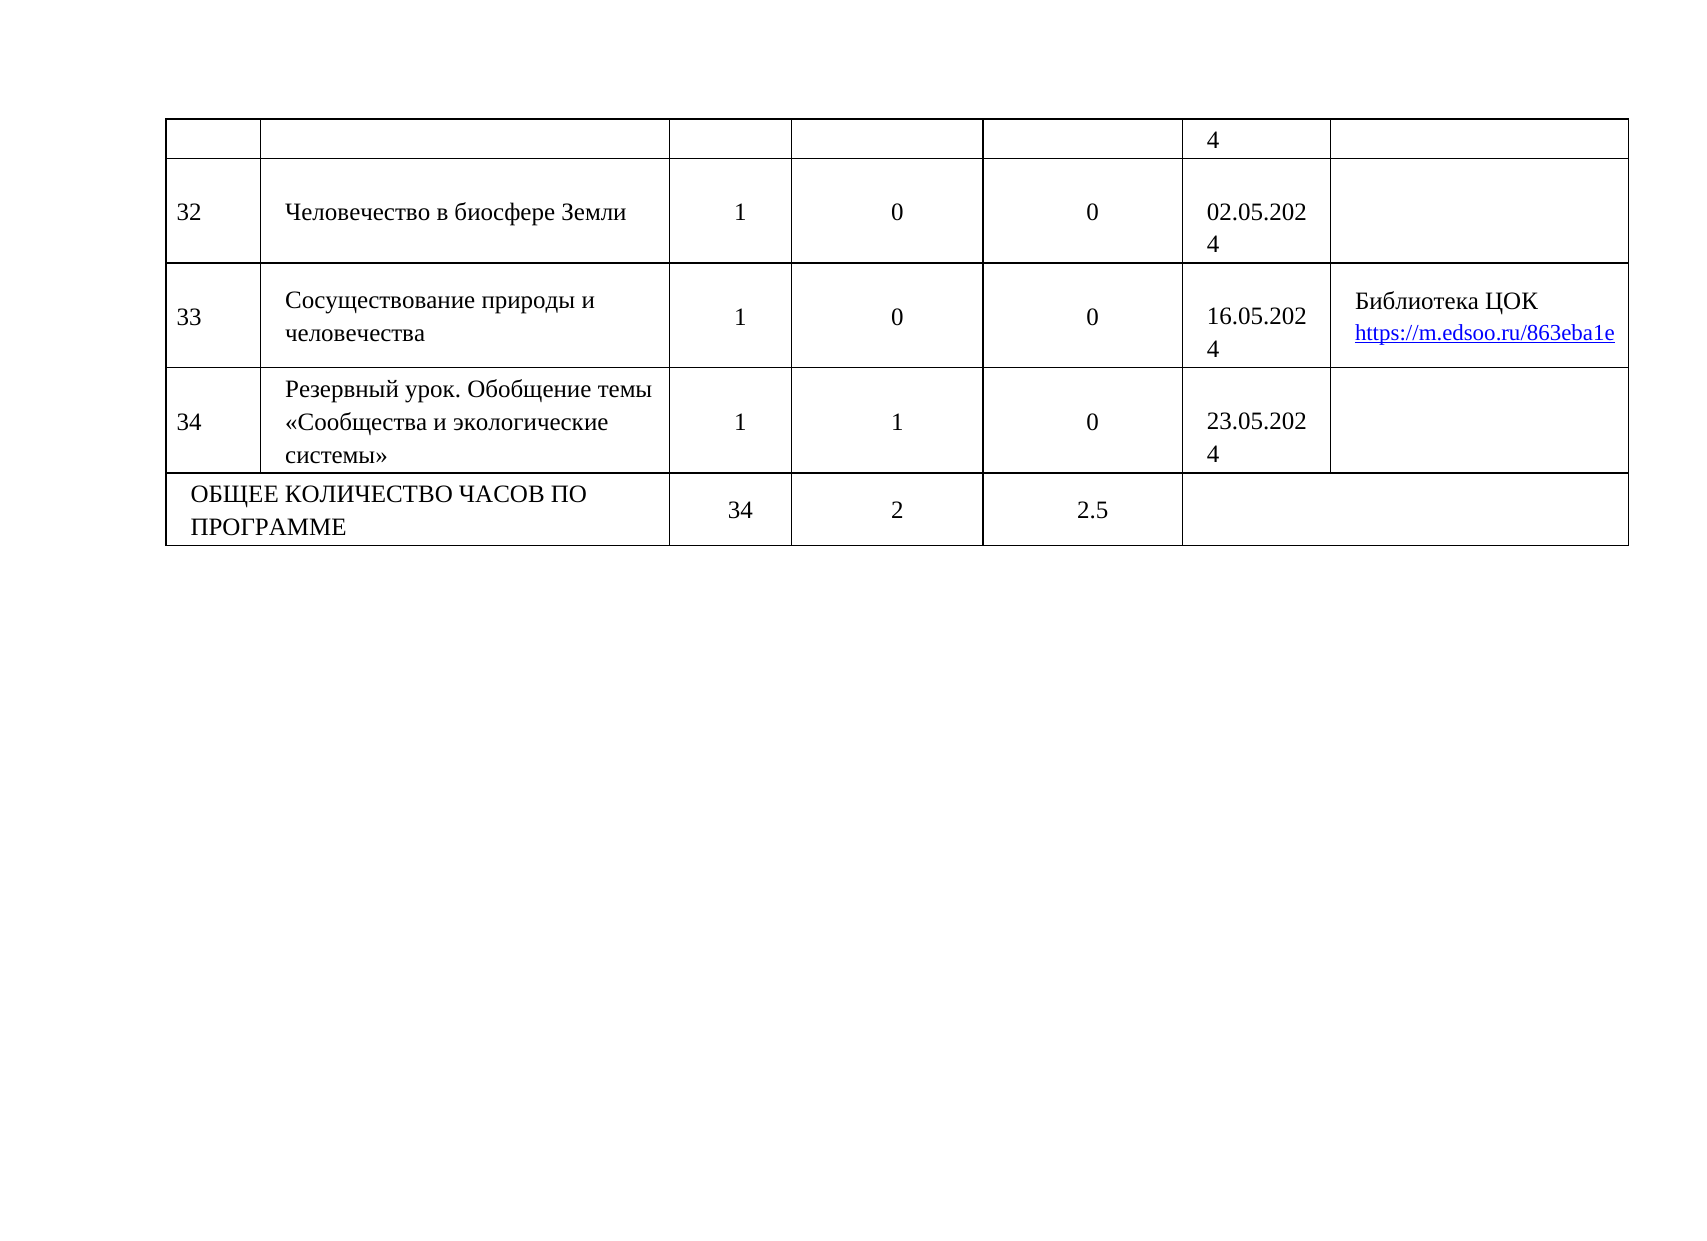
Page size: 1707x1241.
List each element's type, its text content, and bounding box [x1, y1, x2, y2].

table_cell 0 [984, 159, 1182, 262]
table_cell 0 [984, 368, 1182, 472]
table_cell 0 [792, 264, 982, 367]
table_cell 25.04.2024 [1183, 120, 1330, 157]
table_cell 16.05.2024 [1183, 264, 1330, 367]
table_cell 1 [792, 368, 982, 472]
table_cell Резервный урок. Обобщение темы «Сообщества и экологические системы» [261, 368, 669, 472]
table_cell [1331, 120, 1628, 157]
table_cell 02.05.2024 [1183, 159, 1330, 262]
table_cell 1 [670, 264, 791, 367]
table_cell 32 [167, 159, 260, 262]
table_cell 34 [670, 474, 791, 545]
table_cell 23.05.2024 [1183, 368, 1330, 472]
table_cell [1183, 474, 1628, 545]
table_cell 2 [792, 474, 982, 545]
table_cell 31 [167, 120, 260, 157]
table_cell 0 [984, 120, 1182, 157]
table_cell 1 [670, 120, 791, 157]
table_cell 0 [984, 264, 1182, 367]
table_cell 1 [670, 368, 791, 472]
table_cell ОБЩЕЕ КОЛИЧЕСТВО ЧАСОВ ПО ПРОГРАММЕ [167, 474, 669, 545]
table_cell 0 [792, 120, 982, 157]
table_cell 33 [167, 264, 260, 367]
table_cell 2.5 [984, 474, 1182, 545]
table_cell 34 [167, 368, 260, 472]
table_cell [261, 120, 669, 157]
table_cell 1 [670, 159, 791, 262]
table_cell [1331, 159, 1628, 262]
table_cell Сосуществование природы и человечества [261, 264, 669, 367]
table_cell [1331, 368, 1628, 472]
table_cell 0 [792, 159, 982, 262]
table_cell Человечество в биосфере Земли [261, 159, 669, 262]
table_cell Библиотека ЦОК https://m.edsoo.ru/863eba1e [1331, 264, 1628, 367]
